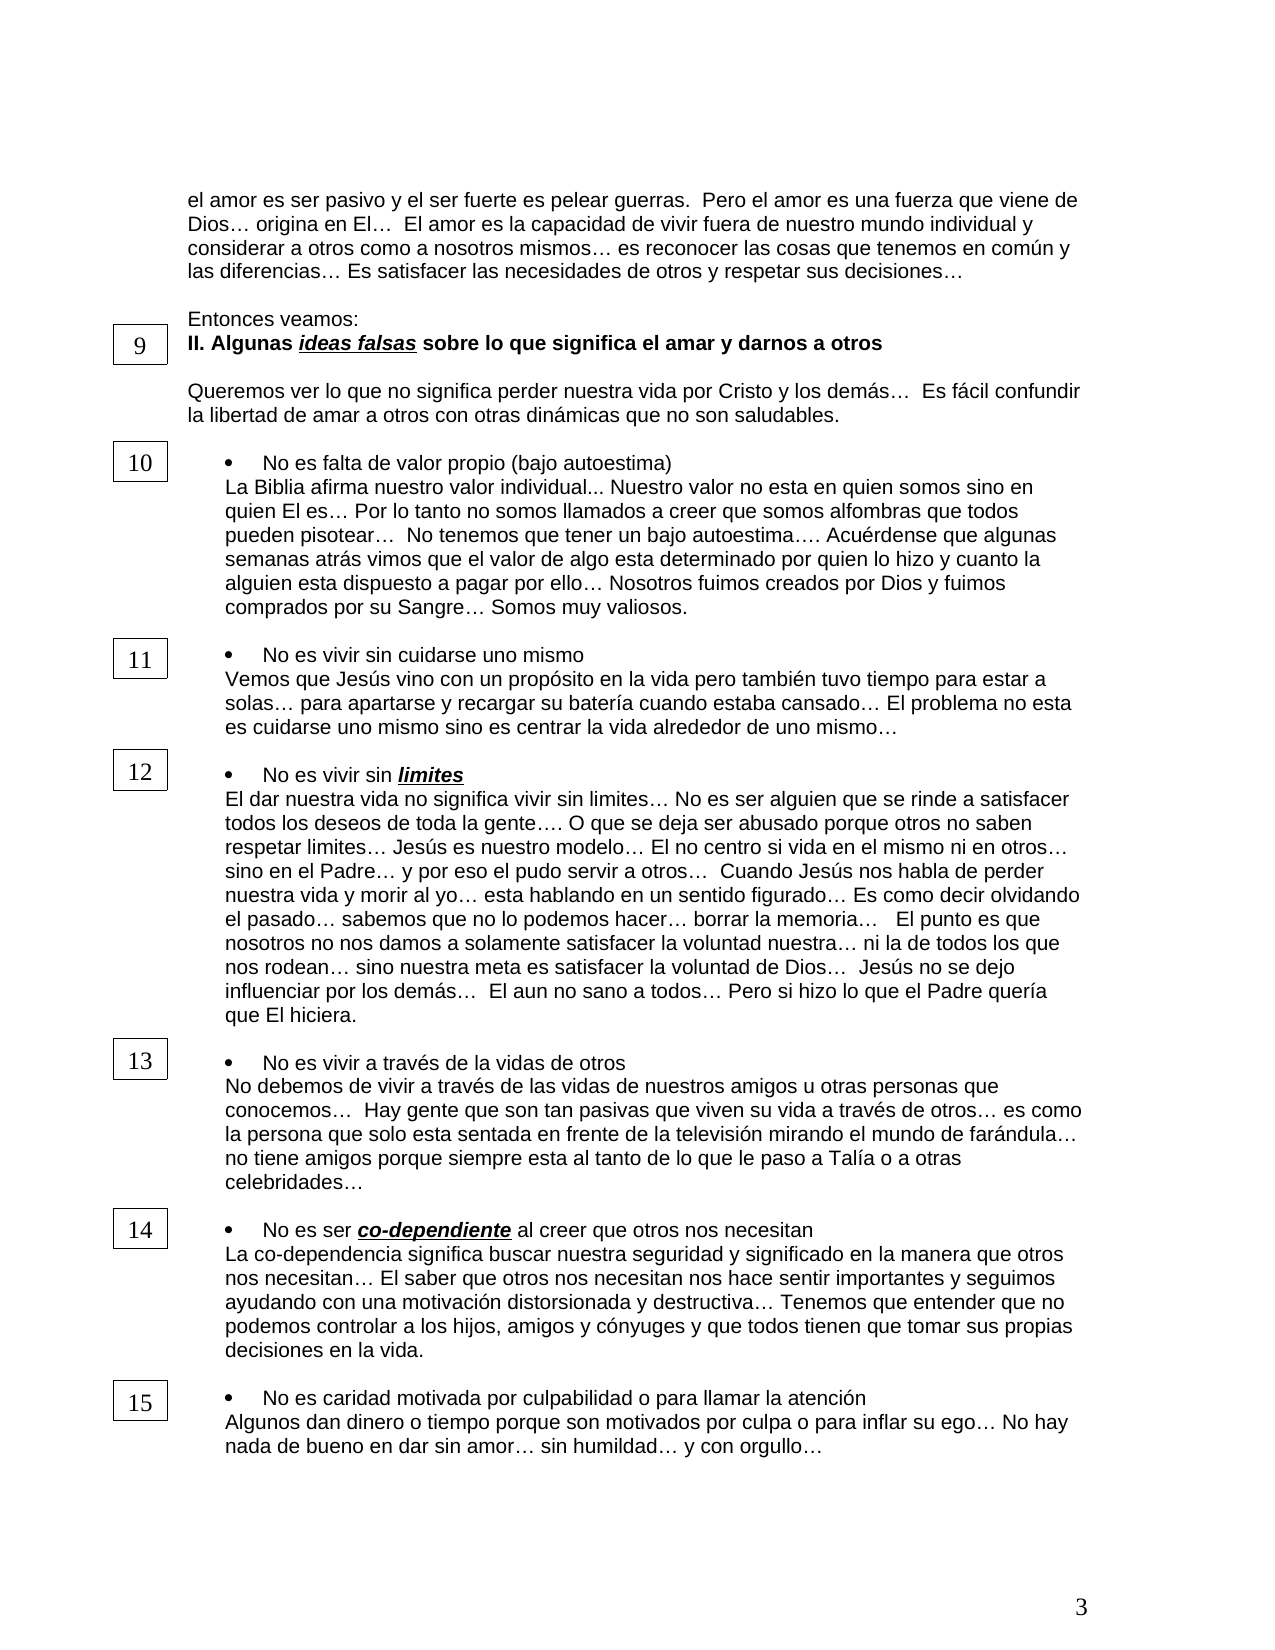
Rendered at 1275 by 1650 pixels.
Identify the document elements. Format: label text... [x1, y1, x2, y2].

text Queremos ver lo que no significa perder nuestra vida por Cristo y los demás… Es fácil confundir la libertad de amar a otros con otras dinámicas que no son saludables. [187, 379, 1087, 427]
list No es ser co-dependiente al creer que otros nos necesitan [225, 1218, 1087, 1242]
text El dar nuestra vida no significa vivir sin limites… No es ser alguien que se rinde a satisfacer todos los deseos de toda la gente…. O que se deja ser abusado porque otros no saben respetar limites… Jesús es nuestro modelo… El no centro si vida en el mismo ni en otros… sino en el Padre… y por eso el pudo servir a otros… Cuando Jesús nos habla de perder nuestra vida y morir al yo… esta hablando en un sentido figurado… Es como decir olvidando el pasado… sabemos que no lo podemos hacer… borrar la memoria… El punto es que nosotros no nos damos a solamente satisfacer la voluntad nuestra… ni la de todos los que nos rodean… sino nuestra meta es satisfacer la voluntad de Dios… Jesús no se dejo influenciar por los demás… El aun no sano a todos… Pero si hizo lo que el Padre quería que El hiciera. [225, 787, 1087, 1026]
text II. Algunas ideas falsas sobre lo que significa el amar y darnos a otros [187, 331, 1087, 355]
text La Biblia afirma nuestro valor individual... Nuestro valor no esta en quien somos sino en quien El es… Por lo tanto no somos llamados a creer que somos alfombras que todos pueden pisotear… No tenemos que tener un bajo autoestima…. Acuérdense que algunas semanas atrás vimos que el valor de algo esta determinado por quien lo hizo y cuanto la alguien esta dispuesto a pagar por ello… Nosotros fuimos creados por Dios y fuimos comprados por su Sangre… Somos muy valiosos. [225, 475, 1087, 619]
text Entonces veamos: [187, 307, 1087, 331]
list No es vivir sin limites [225, 763, 1087, 787]
list No es caridad motivada por culpabilidad o para llamar la atención [225, 1386, 1087, 1410]
text No debemos de vivir a través de las vidas de nuestros amigos u otras personas que conocemos… Hay gente que son tan pasivas que viven su vida a través de otros… es como la persona que solo esta sentada en frente de la televisión mirando el mundo de farándula… no tiene amigos porque siempre esta al tanto de lo que le paso a Talía o a otras celebridades… [225, 1074, 1087, 1194]
list No es vivir sin cuidarse uno mismo [225, 643, 1087, 667]
text Algunos dan dinero o tiempo porque son motivados por culpa o para inflar su ego… No hay nada de bueno en dar sin amor… sin humildad… y con orgullo… [225, 1410, 1087, 1458]
text La co-dependencia significa buscar nuestra seguridad y significado en la manera que otros nos necesitan… El saber que otros nos necesitan nos hace sentir importantes y seguimos ayudando con una motivación distorsionada y destructiva… Tenemos que entender que no podemos controlar a los hijos, amigos y cónyuges y que todos tienen que tomar sus propias decisiones en la vida. [225, 1242, 1087, 1362]
text Vemos que Jesús vino con un propósito en la vida pero también tuvo tiempo para estar a solas… para apartarse y recargar su batería cuando estaba cansado… El problema no esta es cuidarse uno mismo sino es centrar la vida alrededor de uno mismo… [225, 667, 1087, 739]
list No es falta de valor propio (bajo autoestima) [225, 451, 1087, 475]
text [187, 187, 1087, 283]
list No es vivir a través de la vidas de otros [225, 1050, 1087, 1074]
